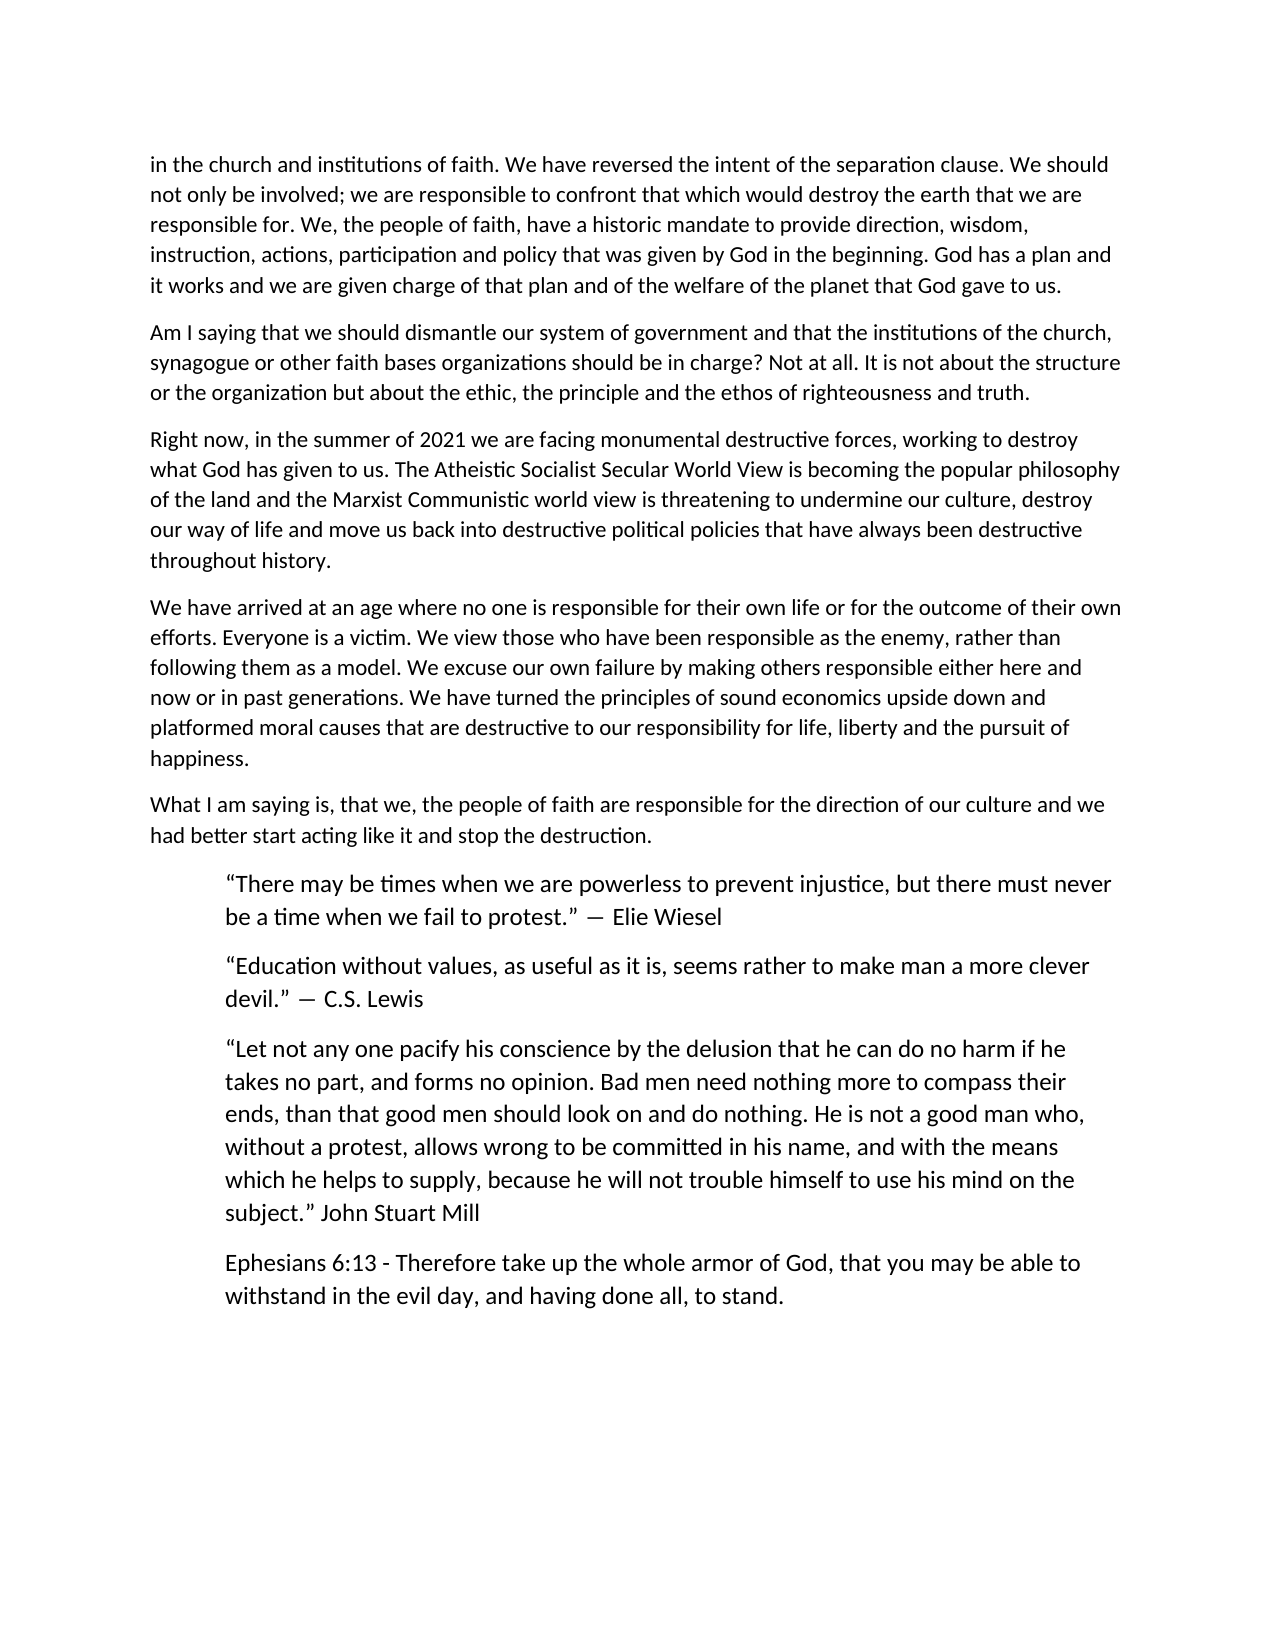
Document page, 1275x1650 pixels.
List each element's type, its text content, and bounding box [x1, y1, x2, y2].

text Right now, in the summer of 2021 we are facing monumental destructive forces, working to destroy what God has given to us. The Atheistic Socialist Secular World View is becoming the popular philosophy of the land and the Marxist Communistic world view is threatening to undermine our culture, destroy our way of life and move us back into destructive political policies that have always been destructive throughout history. [150, 425, 1125, 574]
text Ephesians 6:13 - Therefore take up the whole armor of God, that you may be able to withstand in the evil day, and having done all, to stand. [225, 1247, 1125, 1310]
text What I am saying is, that we, the people of faith are responsible for the direction of our culture and we had better start acting like it and stop the destruction. [150, 791, 1125, 849]
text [150, 150, 1125, 299]
text “There may be times when we are powerless to prevent injustice, but there must never be a time when we fail to protest.” ― Elie Wiesel [225, 868, 1125, 931]
text “Education without values, as useful as it is, seems rather to make man a more clever devil.” ― C.S. Lewis [225, 950, 1125, 1014]
text We have arrived at an age where no one is responsible for their own life or for the outcome of their own efforts. Everyone is a victim. We view those who have been responsible as the enemy, rather than following them as a model. We excuse our own failure by making others responsible either here and now or in past generations. We have turned the principles of sound economics upside down and platformed moral causes that are destructive to our responsibility for life, liberty and the pursuit of happiness. [150, 593, 1125, 772]
text Am I saying that we should dismantle our system of government and that the institutions of the church, synagogue or other faith bases organizations should be in charge? Not at all. It is not about the structure or the organization but about the ethic, the principle and the ethos of righteousness and truth. [150, 318, 1125, 406]
text “Let not any one pacify his conscience by the delusion that he can do no harm if he takes no part, and forms no opinion. Bad men need nothing more to compass their ends, than that good men should look on and do nothing. He is not a good man who, without a protest, allows wrong to be committed in his name, and with the means which he helps to supply, because he will not trouble himself to use his mind on the subject.” John Stuart Mill [225, 1033, 1125, 1228]
